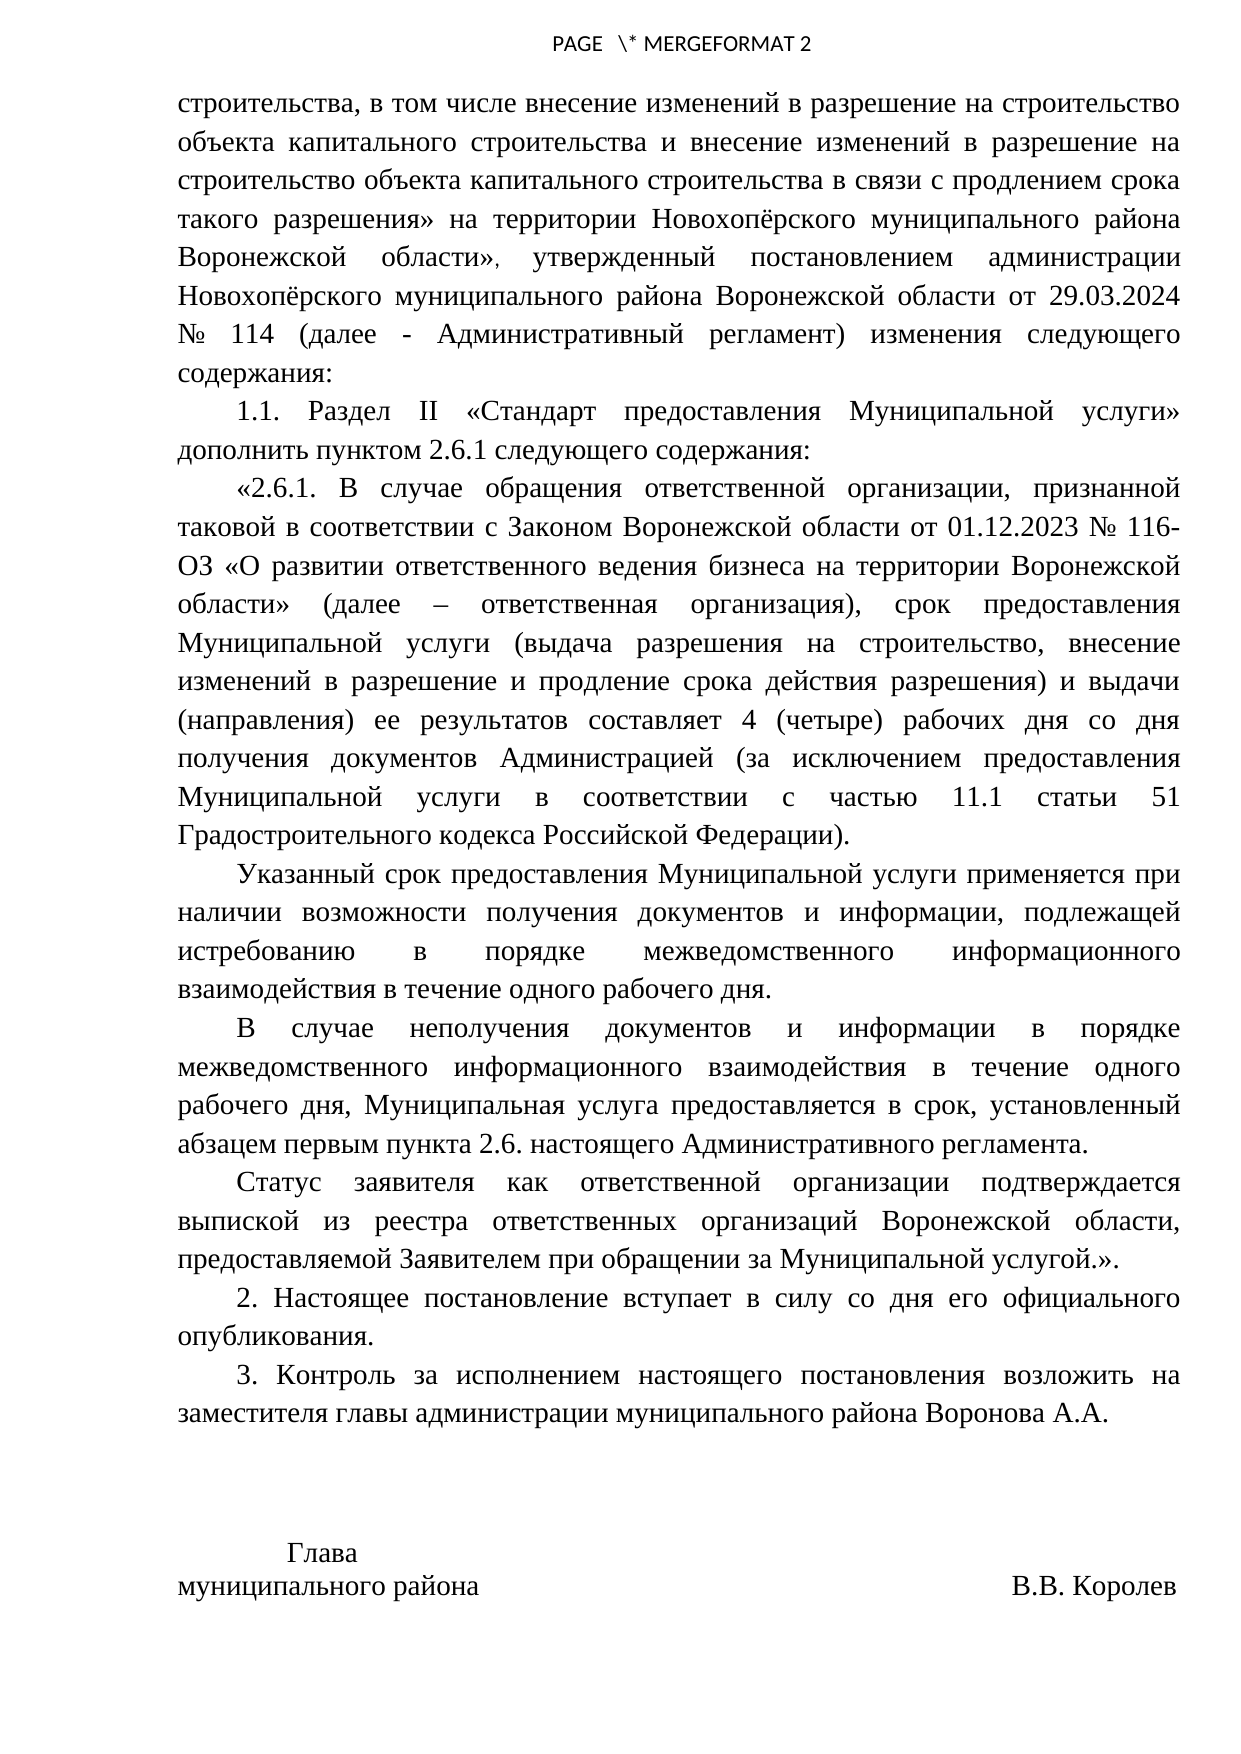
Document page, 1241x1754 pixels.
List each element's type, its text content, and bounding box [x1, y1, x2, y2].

text 1.1. Раздел II «Стандарт предоставления Муниципальной услуги» дополнить пунктом 2.6.1 следующего содержания: [177, 393, 1181, 466]
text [177, 85, 1181, 388]
text Указанный срок предоставления Муниципальной услуги применяется при наличии возможности получения документов и информации, подлежащей истребованию в порядке межведомственного информационного взаимодействия в течение одного рабочего дня. [177, 856, 1181, 1005]
text В случае неполучения документов и информации в порядке межведомственного информационного взаимодействия в течение одного рабочего дня, Муниципальная услуга предоставляется в срок, установленный абзацем первым пункта 2.6. настоящего Административного регламента. [177, 1010, 1181, 1159]
text муниципального района В.В. Королев [177, 1568, 1181, 1602]
text 2. Настоящее постановление вступает в силу со дня его официального опубликования. [177, 1280, 1181, 1352]
text 3. Контроль за исполнением настоящего постановления возложить на заместителя главы администрации муниципального района Воронова А.А. [177, 1357, 1181, 1429]
text Глава [177, 1535, 1181, 1568]
text Статус заявителя как ответственной организации подтверждается выпиской из реестра ответственных организаций Воронежской области, предоставляемой Заявителем при обращении за Муниципальной услугой.». [177, 1164, 1181, 1275]
text «2.6.1. В случае обращения ответственной организации, признанной таковой в соответствии с Законом Воронежской области от 01.12.2023 № 116-ОЗ «О развитии ответственного ведения бизнеса на территории Воронежской области» (далее – ответственная организация), срок предоставления Муниципальной услуги (выдача разрешения на строительство, внесение изменений в разрешение и продление срока действия разрешения) и выдачи (направления) ее результатов составляет 4 (четыре) рабочих дня со дня получения документов Администрацией (за исключением предоставления Муниципальной услуги в соответствии с частью 11.1 статьи 51 Градостроительного кодекса Российской Федерации). [177, 471, 1181, 851]
